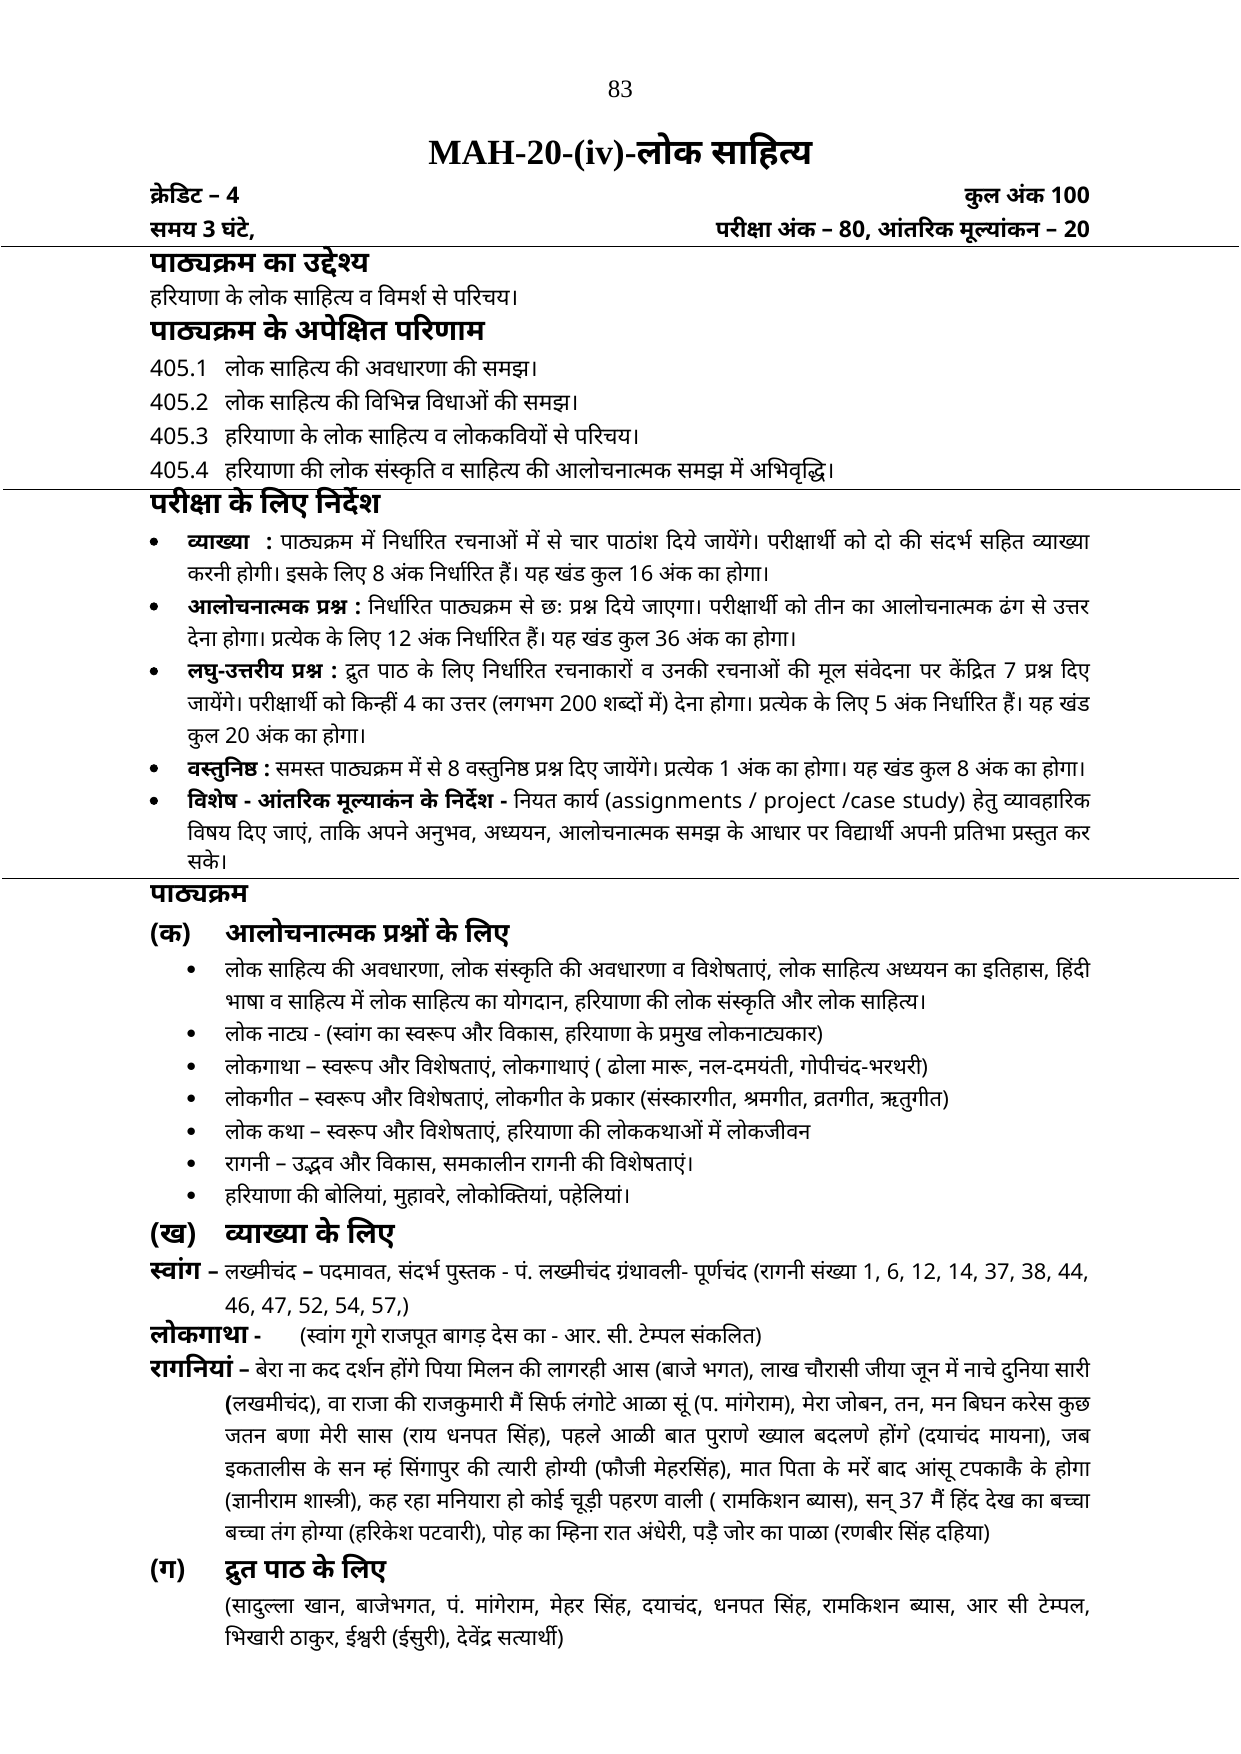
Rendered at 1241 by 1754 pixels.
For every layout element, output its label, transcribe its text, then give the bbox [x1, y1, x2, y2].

text पाठ्यक्रम के अपेक्षित परिणाम [150, 314, 1090, 352]
list 405.4 हरियाणा की लोक संस्कृति व साहित्य की आलोचनात्मक समझ में अभिवृद्धि। [150, 454, 1090, 488]
list पाठ्यक्रम का उद्देश्य [150, 247, 1090, 284]
list द्रुत पाठ के लिए [150, 1550, 1090, 1590]
table_cell समय 3 घंटे, [139, 213, 620, 246]
list व्याख्या : पाठ्यक्रम में निर्धारित रचनाओं में से चार पाठांश दिये जायेंगे। परीक्षार्थी को दो की संदर्भ सहित व्याख्या करनी होगी। इसके लिए 8 अंक निर्धारित हैं। यह खंड कुल 16 अंक का होगा। [150, 526, 1090, 591]
table_header कुल अंक 100 [620, 179, 1101, 213]
list लघु-उत्तरीय प्रश्न : द्रुत पाठ के लिए निर्धारित रचनाकारों व उनकी रचनाओं की मूल संवेदना पर केंद्रित 7 प्रश्न दिए जायेंगे। परीक्षार्थी को किन्हीं 4 का उत्तर (लगभग 200 शब्दों में) देना होगा। प्रत्येक के लिए 5 अंक निर्धारित हैं। यह खंड कुल 20 अंक का होगा। [150, 655, 1090, 753]
list 405.1 लोक साहित्य की अवधारणा की समझ। [150, 352, 1090, 386]
table_cell परीक्षा अंक – 80, आंतरिक मूल्यांकन – 20 [620, 213, 1101, 246]
list आलोचनात्मक प्रश्नों के लिए [150, 914, 1090, 954]
list हरियाणा की बोलियां, मुहावरे, लोकोक्तियां, पहेलियां। [187, 1180, 1090, 1213]
list रागनी – उद्भव और विकास, समकालीन रागनी की विशेषताएं। [187, 1148, 1090, 1180]
text परीक्षा के लिए निर्देश [150, 490, 1090, 526]
list 405.3 हरियाणा के लोक साहित्य व लोककवियों से परिचय। [150, 420, 1090, 454]
table_header क्रेडिट – 4 [139, 179, 620, 213]
list लोकगाथा – स्वरूप और विशेषताएं, लोकगाथाएं ( ढोला मारू, नल-दमयंती, गोपीचंद-भरथरी) [187, 1051, 1090, 1083]
list 405.2 लोक साहित्य की विभिन्न विधाओं की समझ। [150, 386, 1090, 420]
list स्वांग – लख्मीचंद – पदमावत, संदर्भ पुस्तक - पं. लख्मीचंद ग्रंथावली- पूर्णचंद (रागनी संख्या 1, 6, 12, 14, 37, 38, 44, 46, 47, 52, 54, 57,) [150, 1256, 1090, 1320]
list लोकगीत – स्वरूप और विशेषताएं, लोकगीत के प्रकार (संस्कारगीत, श्रमगीत, व्रतगीत, ऋतुगीत) [187, 1083, 1090, 1116]
text पाठ्यक्रम [150, 879, 1090, 914]
list विशेष - आंतरिक मूल्याकंन के निर्देश - नियत कार्य (assignments / project /case study) हेतु व्यावहारिक विषय दिए जाएं, ताकि अपने अनुभव, अध्ययन, आलोचनात्मक समझ के आधार पर विद्यार्थी अपनी प्रतिभा प्रस्तुत कर सके। [150, 785, 1090, 878]
list व्याख्या के लिए [150, 1213, 1090, 1256]
text MAH-20-(iv)-लोक साहित्य [150, 131, 1090, 179]
text (सादुल्ला खान, बाजेभगत, पं. मांगेराम, मेहर सिंह, दयाचंद, धनपत सिंह, रामकिशन ब्यास, आर सी टेम्पल, भिखारी ठाकुर, ईश्वरी (ईसुरी), देवेंद्र सत्यार्थी) [225, 1590, 1090, 1654]
list आलोचनात्मक प्रश्न : निर्धारित पाठ्यक्रम से छः प्रश्न दिये जाएगा। परीक्षार्थी को तीन का आलोचनात्मक ढंग से उत्तर देना होगा। प्रत्येक के लिए 12 अंक निर्धारित हैं। यह खंड कुल 36 अंक का होगा। [150, 591, 1090, 655]
list लोक कथा – स्वरूप और विशेषताएं, हरियाणा की लोककथाओं में लोकजीवन [187, 1116, 1090, 1148]
list लोकगाथा - (स्वांग गूगे राजपूत बागड़ देस का - आर. सी. टेम्पल संकलित) [150, 1320, 1090, 1354]
list लोक साहित्य की अवधारणा, लोक संस्कृति की अवधारणा व विशेषताएं, लोक साहित्य अध्ययन का इतिहास, हिंदी भाषा व साहित्य में लोक साहित्य का योगदान, हरियाणा की लोक संस्कृति और लोक साहित्य। [187, 954, 1090, 1018]
list लोक नाट्य - (स्वांग का स्वरूप और विकास, हरियाणा के प्रमुख लोकनाट्यकार) [187, 1018, 1090, 1051]
list वस्तुनिष्ठ : समस्त पाठ्यक्रम में से 8 वस्तुनिष्ठ प्रश्न दिए जायेंगे। प्रत्येक 1 अंक का होगा। यह खंड कुल 8 अंक का होगा। [150, 753, 1090, 785]
list रागनियां – बेरा ना कद दर्शन होंगे पिया मिलन की लागरही आस (बाजे भगत), लाख चौरासी जीया जून में नाचे दुनिया सारी (लखमीचंद), वा राजा की राजकुमारी मैं सिर्फ लंगोटे आळा सूं (प. मांगेराम), मेरा जोबन, तन, मन बिघन करेस कुछ जतन बणा मेरी सास (राय धनपत सिंह), पहले आळी बात पुराणे ख्याल बदलणे होंगे (दयाचंद मायना), जब इकतालीस के सन म्हं सिंगापुर की त्यारी होग्यी (फौजी मेहरसिंह), मात पिता के मरें बाद आंसू टपकाकै के होगा (ज्ञानीराम शास्त्री), कह रहा मनियारा हो कोई चूड़ी पहरण वाली ( रामकिशन ब्यास), सन् 37 मैं हिंद देख का बच्चा बच्चा तंग होग्या (हरिकेश पटवारी), पोह का म्हिना रात अंधेरी, पड़ै जोर का पाळा (रणबीर सिंह दहिया) [150, 1354, 1090, 1550]
text हरियाणा के लोक साहित्य व विमर्श से परिचय। [150, 284, 1090, 314]
